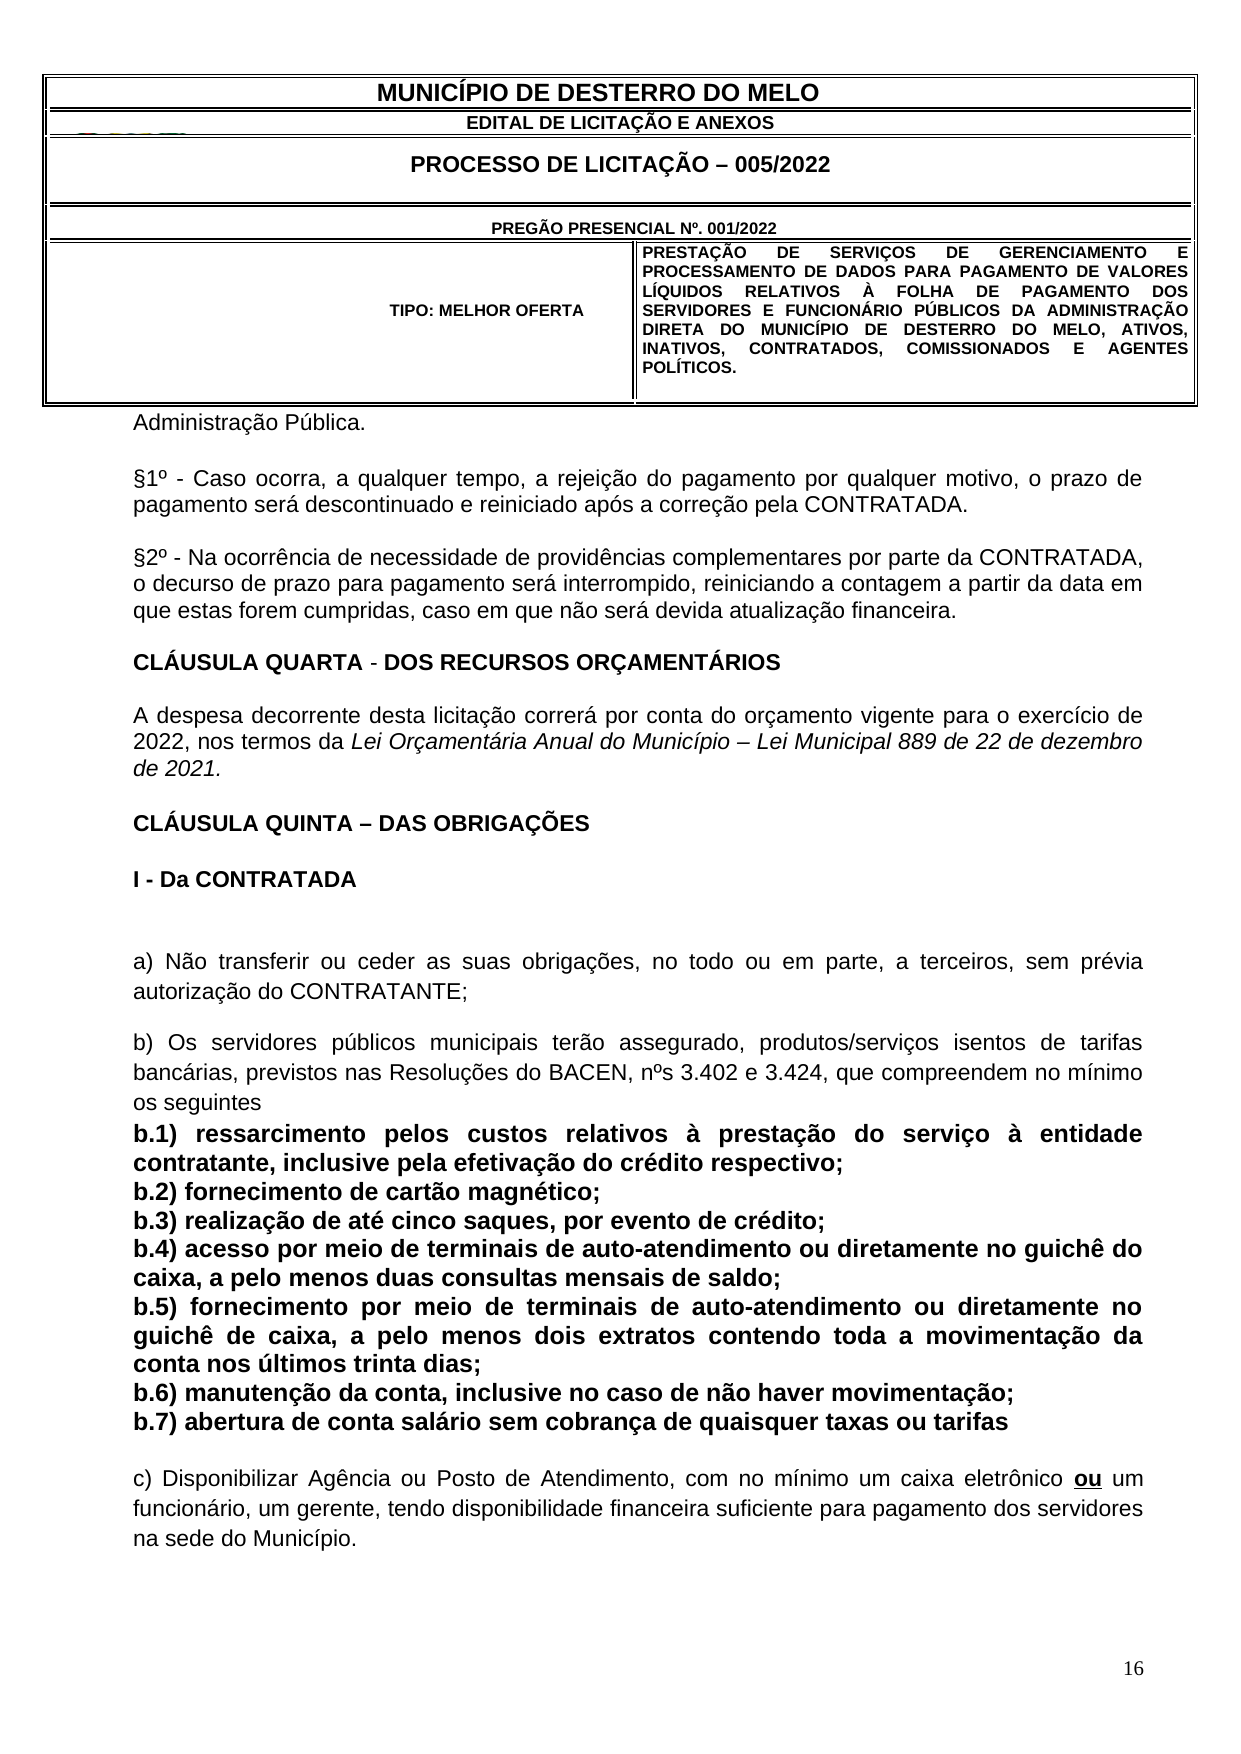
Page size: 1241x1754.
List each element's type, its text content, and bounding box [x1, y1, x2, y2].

text b) Os servidores públicos municipais terão assegurado, produtos/serviços isentos de tarifas bancárias, previstos nas Resoluções do BACEN, nºs 3.402 e 3.424, que compreendem no mínimo os seguintes [133, 1029, 1144, 1116]
text b.3) realização de até cinco saques, por evento de crédito; [133, 1206, 1144, 1234]
text c) Disponibilizar Agência ou Posto de Atendimento, com no mínimo um caixa eletrônico ou um funcionário, um gerente, tendo disponibilidade financeira suficiente para pagamento dos servidores na sede do Município. [133, 1465, 1144, 1552]
text CLÁUSULA QUINTA – DAS OBRIGAÇÕES [133, 810, 1144, 837]
text A despesa decorrente desta licitação correrá por conta do orçamento vigente para o exercício de 2022, nos termos da Lei Orçamentária Anual do Município – Lei Municipal 889 de 22 de dezembro de 2021. [133, 702, 1144, 781]
text CLÁUSULA QUARTA - DOS RECURSOS ORÇAMENTÁRIOS [133, 649, 1144, 676]
text b.7) abertura de conta salário sem cobrança de quaisquer taxas ou tarifas [133, 1407, 1144, 1436]
text b.5) fornecimento por meio de terminais de auto-atendimento ou diretamente no guichê de caixa, a pelo menos dois extratos contendo toda a movimentação da conta nos últimos trinta dias; [133, 1292, 1144, 1378]
text I - Da CONTRATADA [133, 866, 1144, 892]
text §2º - Na ocorrência de necessidade de providências complementares por parte da CONTRATADA, o decurso de prazo para pagamento será interrompido, reiniciando a contagem a partir da data em que estas forem cumpridas, caso em que não será devida atualização financeira. [133, 544, 1144, 623]
text b.1) ressarcimento pelos custos relativos à prestação do serviço à entidade contratante, inclusive pela efetivação do crédito respectivo; [133, 1119, 1144, 1177]
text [133, 409, 1144, 436]
text b.6) manutenção da conta, inclusive no caso de não haver movimentação; [133, 1378, 1144, 1407]
text §1º - Caso ocorra, a qualquer tempo, a rejeição do pagamento por qualquer motivo, o prazo de pagamento será descontinuado e reiniciado após a correção pela CONTRATADA. [133, 465, 1144, 517]
text b.2) fornecimento de cartão magnético; [133, 1177, 1144, 1206]
text a) Não transferir ou ceder as suas obrigações, no todo ou em parte, a terceiros, sem prévia autorização do CONTRATANTE; [133, 948, 1144, 1004]
text b.4) acesso por meio de terminais de auto-atendimento ou diretamente no guichê do caixa, a pelo menos duas consultas mensais de saldo; [133, 1234, 1144, 1292]
